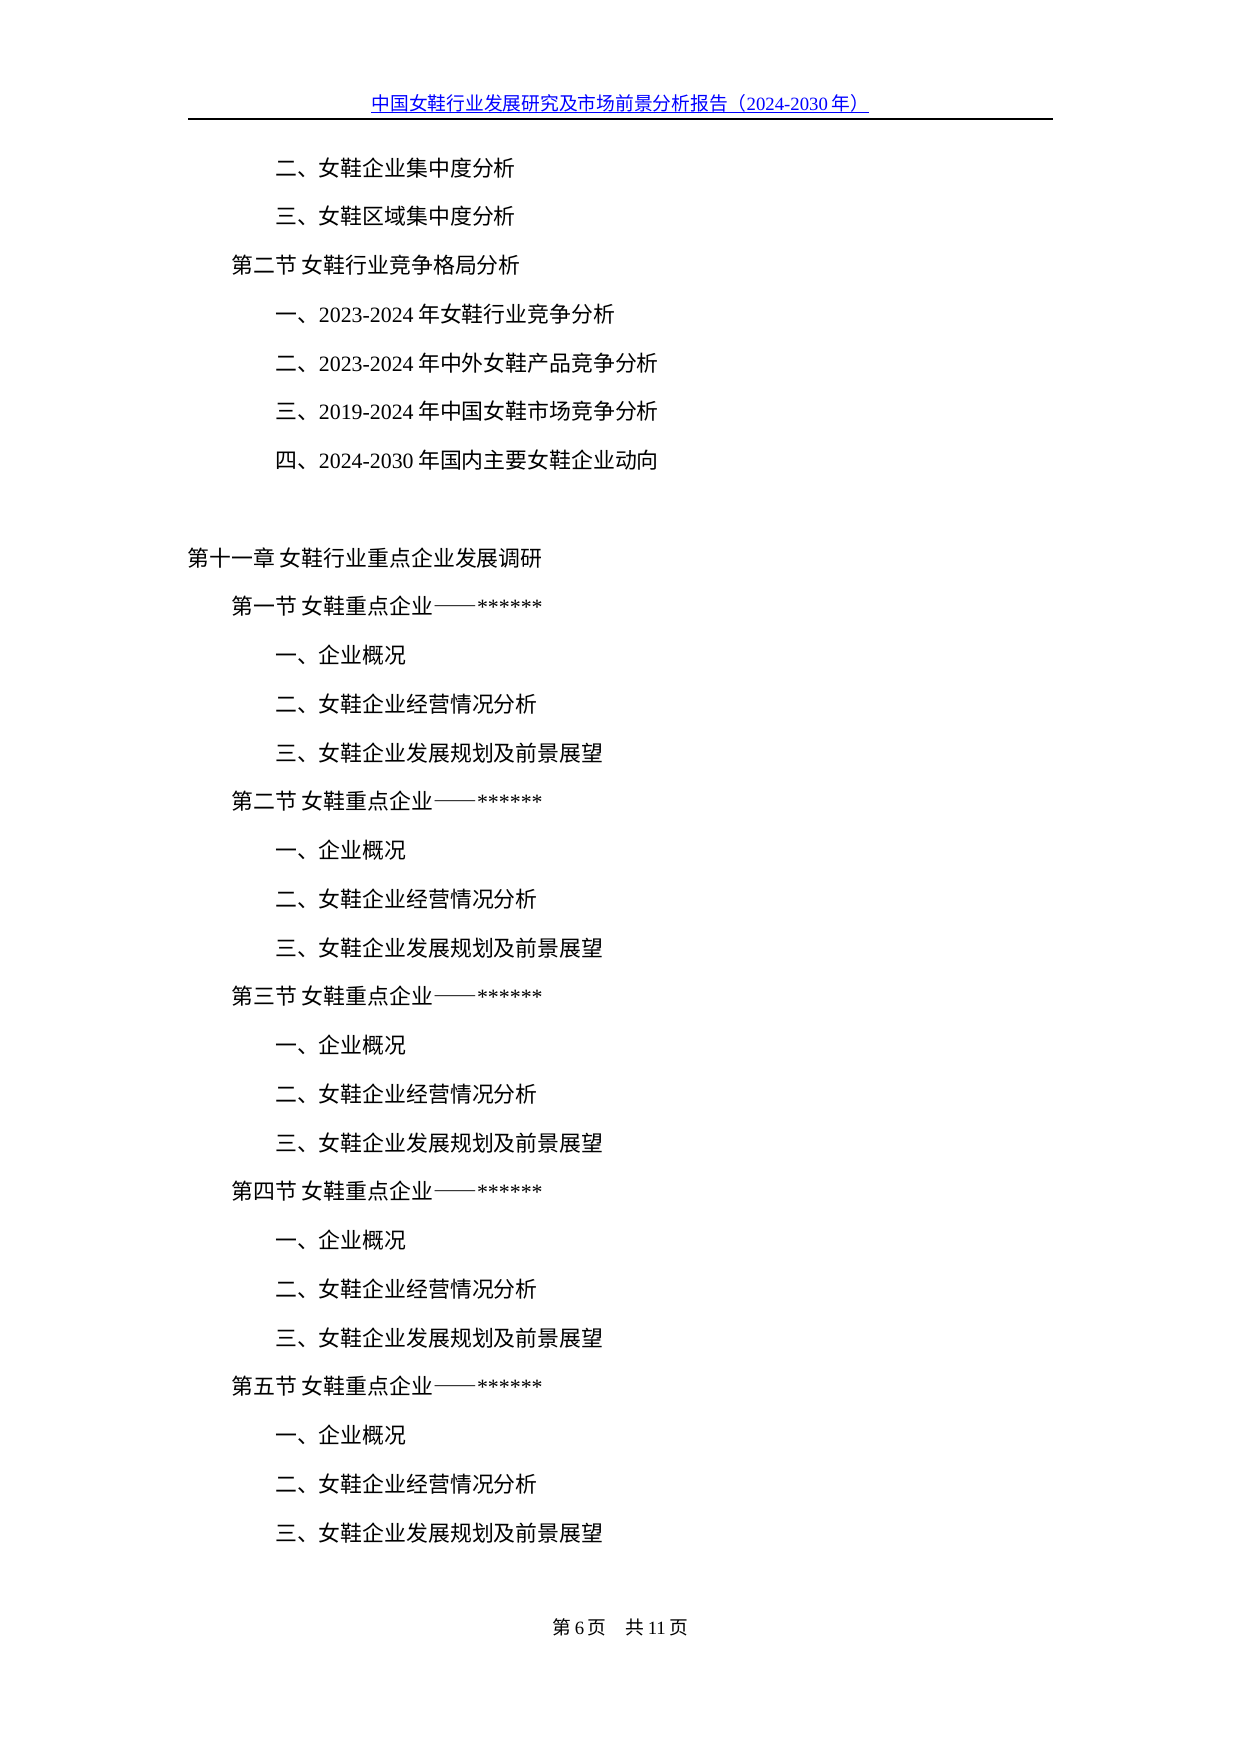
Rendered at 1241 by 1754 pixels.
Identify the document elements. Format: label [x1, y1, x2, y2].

text [187, 150, 1053, 1548]
